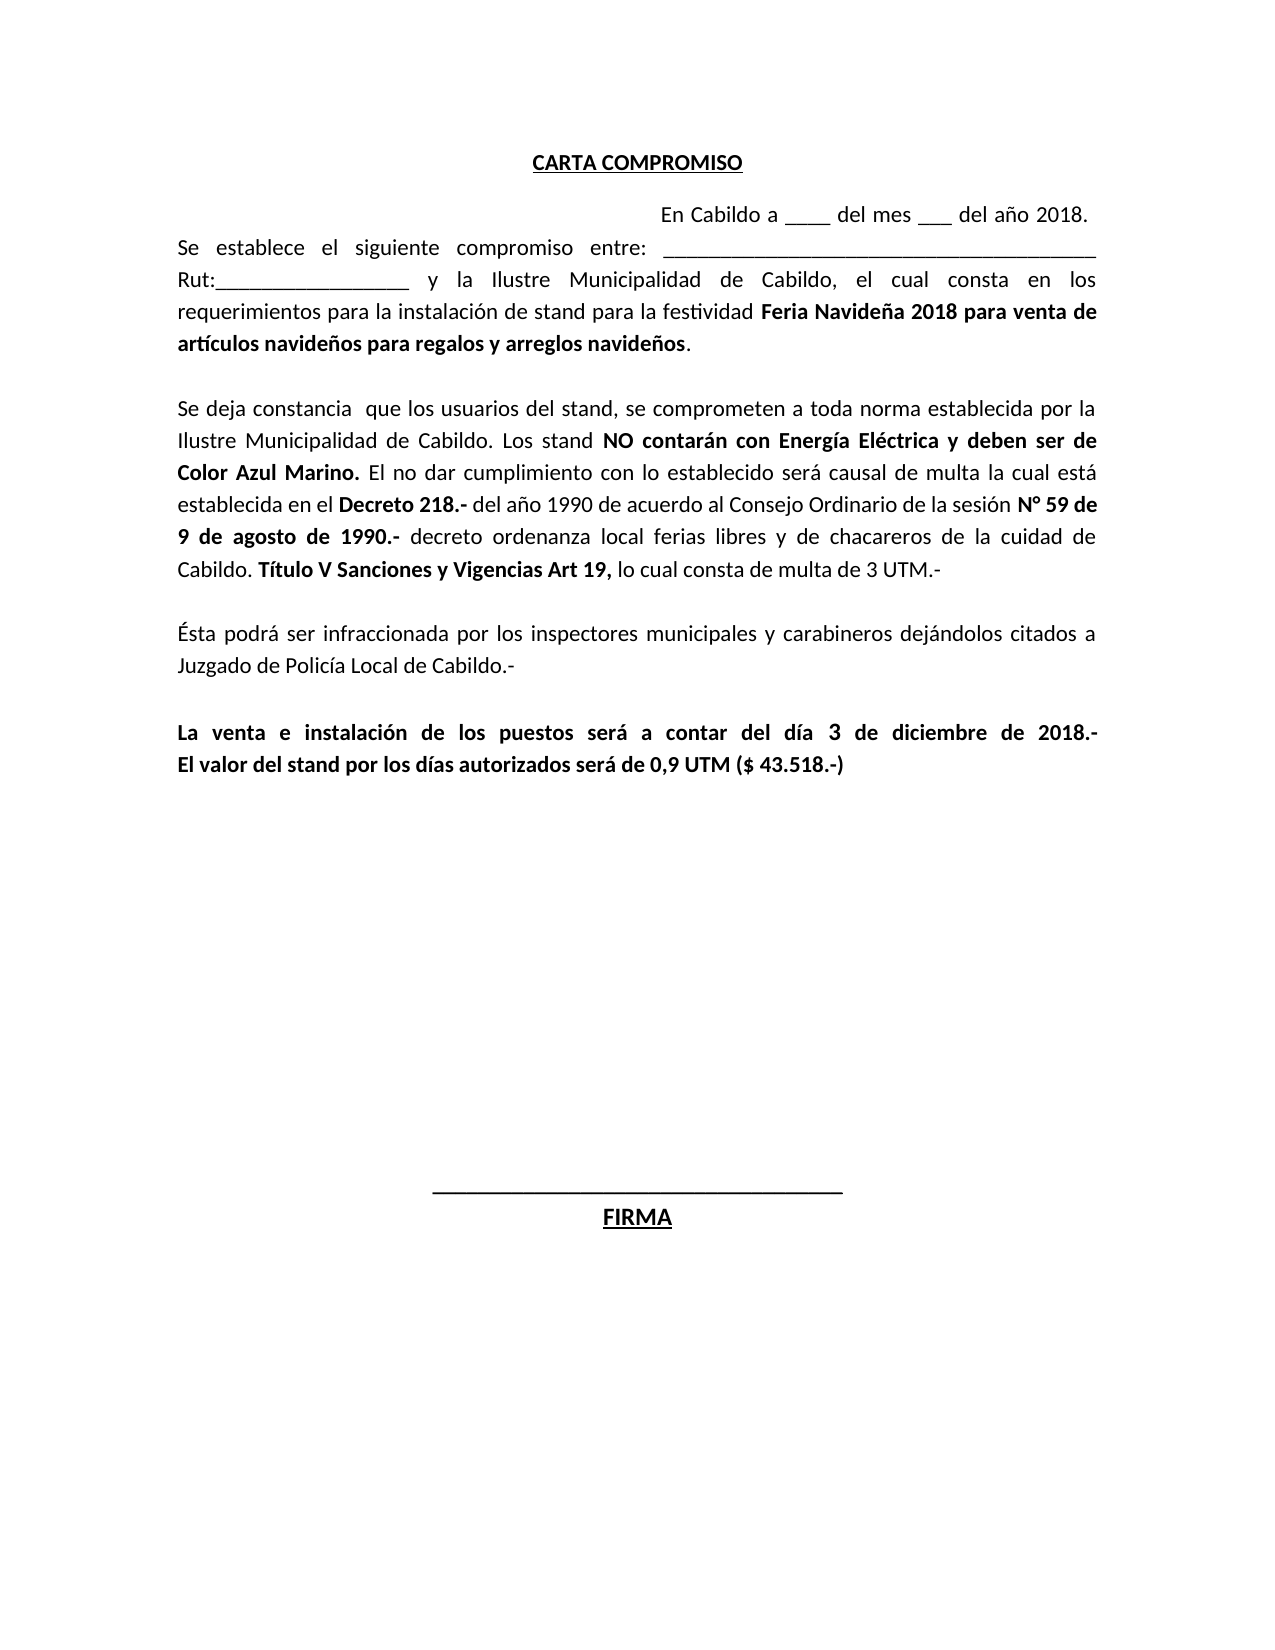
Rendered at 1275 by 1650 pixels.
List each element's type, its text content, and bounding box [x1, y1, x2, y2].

text Ésta podrá ser infraccionada por los inspectores municipales y carabineros dejándolos citados a Juzgado de Policía Local de Cabildo.- [177, 619, 1098, 679]
text ____________________________________ [177, 1169, 1098, 1197]
text FIRMA [177, 1201, 1098, 1231]
text Se deja constancia que los usuarios del stand, se comprometen a toda norma establecida por la Ilustre Municipalidad de Cabildo. Los stand NO contarán con Energía Eléctrica y deben ser de Color Azul Marino. El no dar cumplimiento con lo establecido será causal de multa la cual está establecida en el Decreto 218.- del año 1990 de acuerdo al Consejo Ordinario de la sesión N° 59 de 9 de agosto de 1990.- decreto ordenanza local ferias libres y de chacareros de la cuidad de Cabildo. Título V Sanciones y Vigencias Art 19, lo cual consta de multa de 3 UTM.- [177, 394, 1098, 583]
text La venta e instalación de los puestos será a contar del día 3 de diciembre de 2018.- El valor del stand por los días autorizados será de 0,9 UTM ($ 43.518.-) [177, 716, 1098, 778]
text En Cabildo a ____ del mes ___ del año 2018. Se establece el siguiente compromiso entre: ______________________________________ Rut:_________________ y la Ilustre Municipalidad de Cabildo, el cual consta en los requerimientos para la instalación de stand para la festividad Feria Navideña 2018 para venta de artículos navideños para regalos y arreglos navideños. [177, 201, 1098, 357]
text CARTA COMPROMISO [177, 148, 1098, 176]
